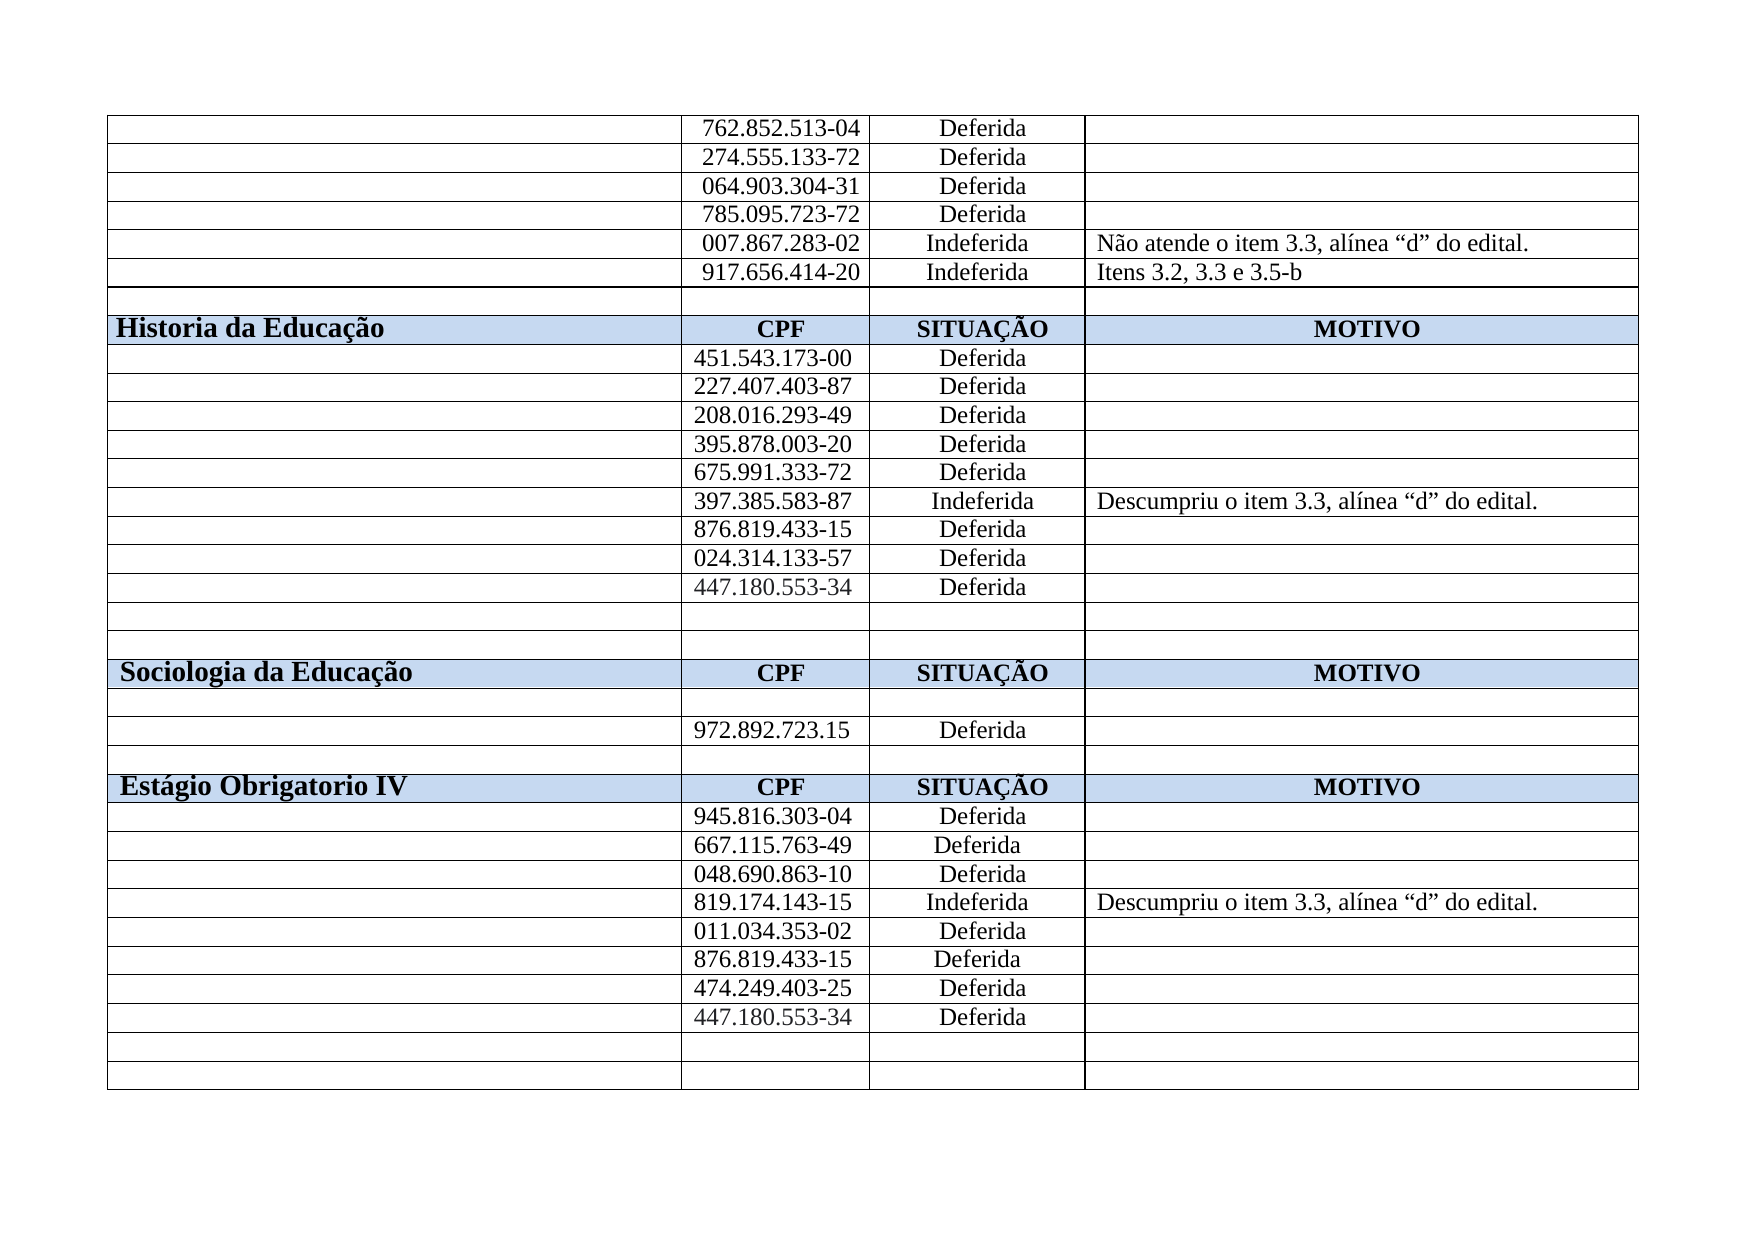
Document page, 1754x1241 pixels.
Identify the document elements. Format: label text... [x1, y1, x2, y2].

table_cell Deferida [870, 717, 1084, 745]
table_cell [1086, 603, 1638, 630]
table_cell [108, 603, 681, 630]
table_cell [1086, 975, 1638, 1003]
table_cell [108, 861, 681, 888]
table_cell 397.385.583-87 [682, 488, 869, 516]
table_cell [1086, 288, 1638, 315]
table_cell [108, 230, 681, 258]
table_cell [1086, 144, 1638, 172]
table_cell Deferida [870, 918, 1084, 946]
table_cell [1086, 1062, 1638, 1089]
table_cell [1086, 202, 1638, 229]
table_cell Deferida [870, 803, 1084, 831]
table_cell [108, 116, 681, 143]
table_cell Deferida [870, 202, 1084, 229]
table_cell CPF [682, 775, 869, 802]
table_cell [108, 832, 681, 860]
table_cell Deferida [870, 173, 1084, 201]
table_cell 447.180.553-34 [682, 1004, 869, 1032]
table_cell Deferida [870, 402, 1084, 430]
table_cell [682, 631, 869, 659]
table_cell [1086, 1033, 1638, 1061]
table_cell [108, 488, 681, 516]
table_cell 675.991.333-72 [682, 459, 869, 487]
table_cell [682, 689, 869, 716]
table_cell [1086, 517, 1638, 544]
table_cell SITUAÇÃO [870, 775, 1084, 802]
table_cell [1086, 545, 1638, 573]
table_cell 274.555.133-72 [682, 144, 869, 172]
table_cell [108, 402, 681, 430]
table_cell [108, 431, 681, 458]
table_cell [1086, 230, 1638, 258]
table_cell 474.249.403-25 [682, 975, 869, 1003]
table_cell [870, 603, 1084, 630]
table_cell 395.878.003-20 [682, 431, 869, 458]
table_cell [870, 631, 1084, 659]
table_cell Indeferida [870, 488, 1084, 516]
table_cell [108, 918, 681, 946]
table_cell Deferida [870, 431, 1084, 458]
table_cell [108, 545, 681, 573]
table_cell Deferida [870, 144, 1084, 172]
table_cell Deferida [870, 1004, 1084, 1032]
table_cell Itens 3.2, 3.3 e 3.5-b [1086, 259, 1638, 286]
table_cell 762.852.513-04 [682, 116, 869, 143]
table_cell Deferida [870, 832, 1084, 860]
table_cell [108, 144, 681, 172]
table_cell [1086, 689, 1638, 716]
table_cell [108, 517, 681, 544]
table_cell [1086, 574, 1638, 602]
table_cell Indeferida [870, 230, 1084, 258]
table_cell [870, 689, 1084, 716]
table_cell 011.034.353-02 [682, 918, 869, 946]
table_cell [108, 1062, 681, 1089]
table_cell 945.816.303-04 [682, 803, 869, 831]
table_cell 819.174.143-15 [682, 889, 869, 917]
table_cell Deferida [870, 947, 1084, 974]
table_cell MOTIVO [1086, 316, 1638, 344]
table_cell [108, 574, 681, 602]
table_cell Deferida [870, 116, 1084, 143]
table_cell [870, 288, 1084, 315]
table_cell [1086, 746, 1638, 773]
table_cell 451.543.173-00 [682, 345, 869, 372]
table_cell [108, 631, 681, 659]
table_cell Descumpriu o item 3.3, alínea “d” do edital. [1086, 889, 1638, 917]
table_cell CPF [682, 316, 869, 344]
table_cell Deferida [870, 975, 1084, 1003]
table_cell [108, 1004, 681, 1032]
table_cell [108, 975, 681, 1003]
table_cell [1086, 345, 1638, 372]
table_cell Deferida [870, 574, 1084, 602]
table_cell 917.656.414-20 [682, 259, 869, 286]
table_cell [1086, 832, 1638, 860]
table_cell 064.903.304-31 [682, 173, 869, 201]
table_cell 667.115.763-49 [682, 832, 869, 860]
table_cell Deferida [870, 459, 1084, 487]
table_cell [108, 717, 681, 745]
table_cell [1086, 173, 1638, 201]
table_cell 024.314.133-57 [682, 545, 869, 573]
table_cell 208.016.293-49 [682, 402, 869, 430]
table_cell Indeferida [870, 259, 1084, 286]
table_cell Deferida [870, 517, 1084, 544]
table_cell 048.690.863-10 [682, 861, 869, 888]
table_cell [1086, 459, 1638, 487]
table_cell SITUAÇÃO [870, 316, 1084, 344]
table_cell [108, 803, 681, 831]
table_cell 007.867.283-02 [682, 230, 869, 258]
table_cell [108, 288, 681, 315]
table_cell Sociologia da Educação [108, 660, 681, 687]
table_cell [108, 746, 681, 773]
table_cell 876.819.433-15 [682, 947, 869, 974]
table_cell [108, 947, 681, 974]
table_cell Deferida [870, 545, 1084, 573]
table_cell CPF [682, 660, 869, 687]
table_cell Deferida [870, 345, 1084, 372]
table_cell 227.407.403-87 [682, 374, 869, 401]
table_cell [682, 1033, 869, 1061]
table_cell Descumpriu o item 3.3, alínea “d” do edital. [1086, 488, 1638, 516]
table_cell 447.180.553-34 [682, 574, 869, 602]
table_cell [1086, 861, 1638, 888]
table_cell [1086, 116, 1638, 143]
table_cell Indeferida [870, 889, 1084, 917]
table_cell [1086, 402, 1638, 430]
table_cell [682, 288, 869, 315]
table_cell [108, 1033, 681, 1061]
table_cell MOTIVO [1086, 775, 1638, 802]
table_cell [682, 1062, 869, 1089]
table_cell [108, 259, 681, 286]
table_cell [682, 603, 869, 630]
table_cell 876.819.433-15 [682, 517, 869, 544]
table_cell [108, 374, 681, 401]
table_cell [1086, 918, 1638, 946]
table_cell [108, 202, 681, 229]
table_cell Deferida [870, 861, 1084, 888]
table_cell [682, 746, 869, 773]
table_cell [108, 173, 681, 201]
table_cell [1086, 1004, 1638, 1032]
table_cell [1086, 631, 1638, 659]
table_cell Estágio Obrigatorio IV [108, 775, 681, 802]
table_cell [1086, 947, 1638, 974]
table_cell 785.095.723-72 [682, 202, 869, 229]
table_cell [1086, 717, 1638, 745]
table_cell [108, 889, 681, 917]
table_cell MOTIVO [1086, 660, 1638, 687]
table_cell 972.892.723.15 [682, 717, 869, 745]
table_cell [108, 459, 681, 487]
table_cell [108, 689, 681, 716]
table_cell [870, 746, 1084, 773]
table_cell [1086, 803, 1638, 831]
table_cell [870, 1062, 1084, 1089]
table_cell [1086, 431, 1638, 458]
table_cell [1086, 374, 1638, 401]
table_cell [870, 1033, 1084, 1061]
table_cell [108, 345, 681, 372]
table_cell Historia da Educação [108, 316, 681, 344]
table_cell SITUAÇÃO [870, 660, 1084, 687]
table_cell Deferida [870, 374, 1084, 401]
